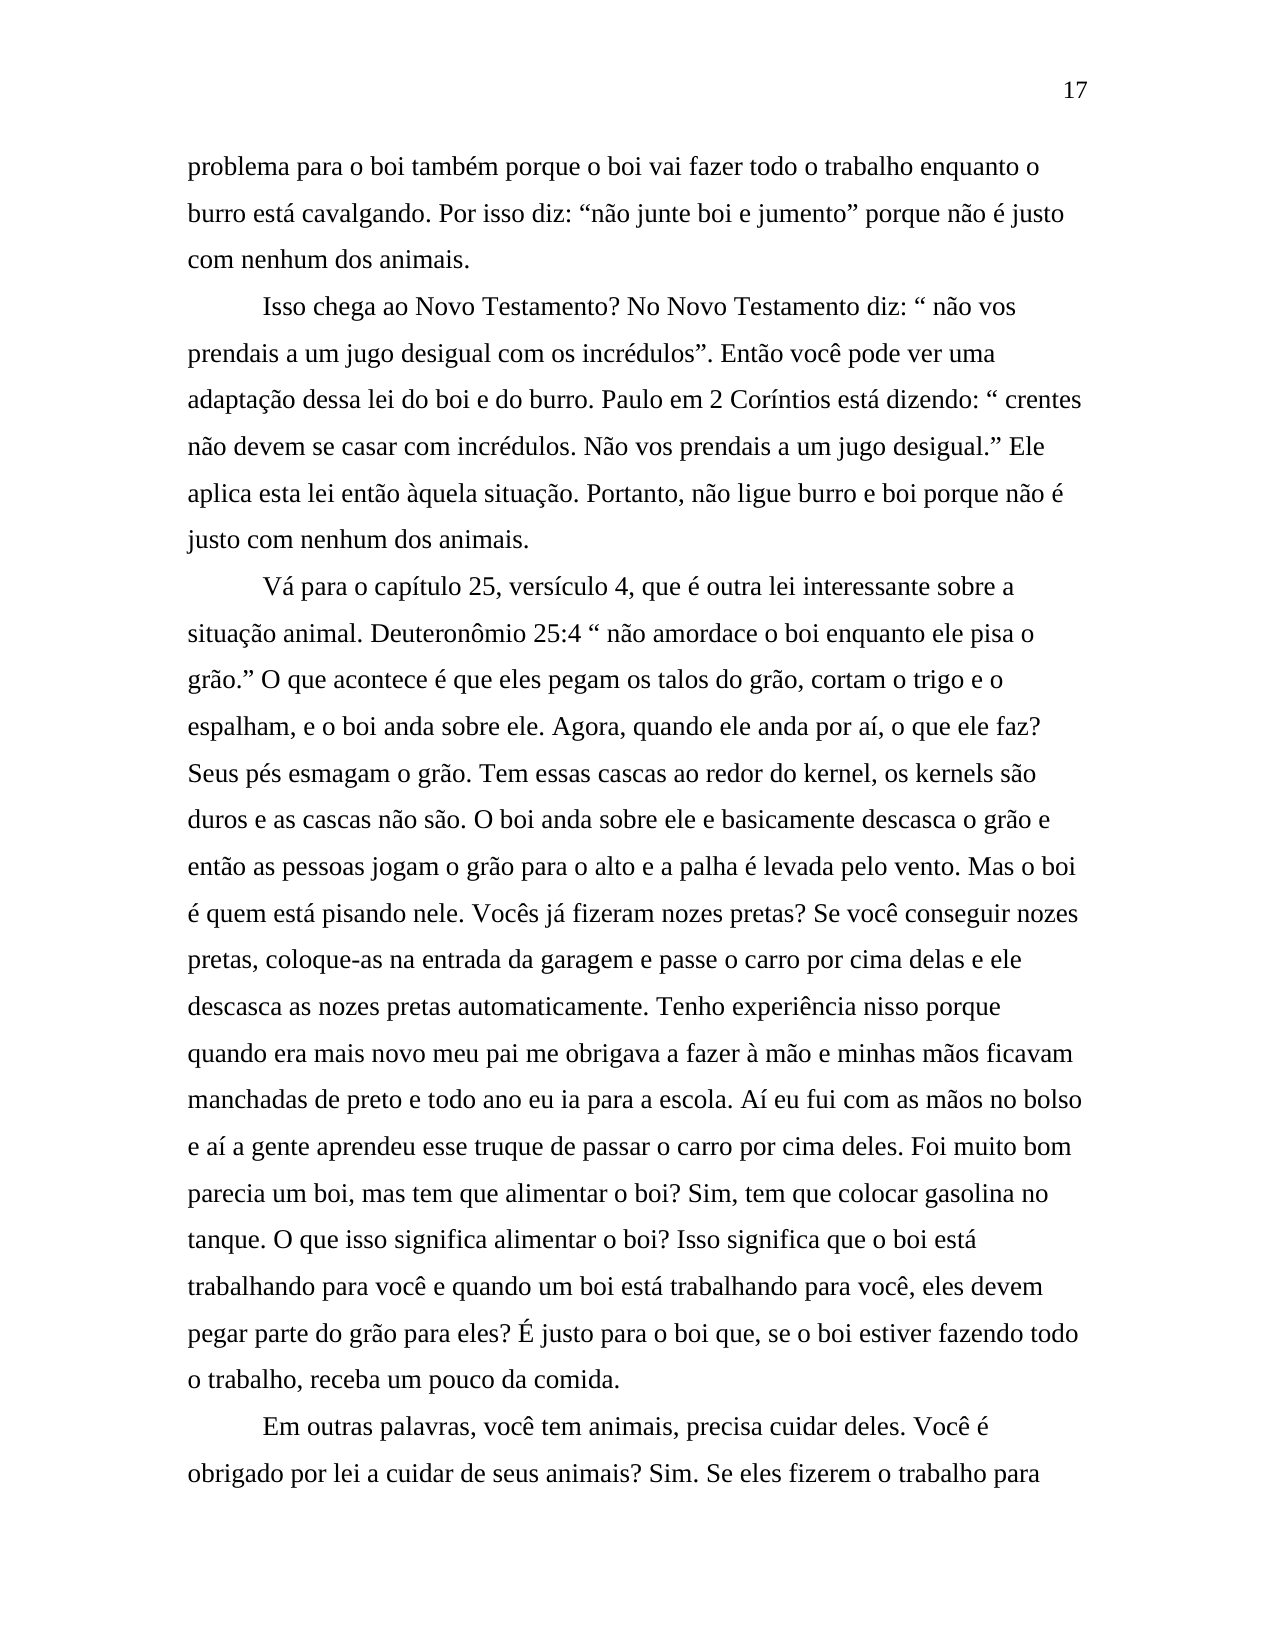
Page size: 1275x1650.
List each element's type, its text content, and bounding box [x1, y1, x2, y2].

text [187, 1410, 1087, 1488]
text Vá para o capítulo 25, versículo 4, que é outra lei interessante sobre a situação animal. Deuteronômio 25:4 “ não amordace o boi enquanto ele pisa o grão.” O que acontece é que eles pegam os talos do grão, cortam o trigo e o espalham, e o boi anda sobre ele. Agora, quando ele anda por aí, o que ele faz? Seus pés esmagam o grão. Tem essas cascas ao redor do kernel, os kernels são duros e as cascas não são. O boi anda sobre ele e basicamente descasca o grão e então as pessoas jogam o grão para o alto e a palha é levada pelo vento. Mas o boi é quem está pisando nele. Vocês já fizeram nozes pretas? Se você conseguir nozes pretas, coloque-as na entrada da garagem e passe o carro por cima delas e ele descasca as nozes pretas automaticamente. Tenho experiência nisso porque quando era mais novo meu pai me obrigava a fazer à mão e minhas mãos ficavam manchadas de preto e todo ano eu ia para a escola. Aí eu fui com as mãos no bolso e aí a gente aprendeu esse truque de passar o carro por cima deles. Foi muito bom parecia um boi, mas tem que alimentar o boi? Sim, tem que colocar gasolina no tanque. O que isso significa alimentar o boi? Isso significa que o boi está trabalhando para você e quando um boi está trabalhando para você, eles devem pegar parte do grão para eles? É justo para o boi que, se o boi estiver fazendo todo o trabalho, receba um pouco da comida. [187, 570, 1087, 1394]
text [187, 150, 1087, 554]
